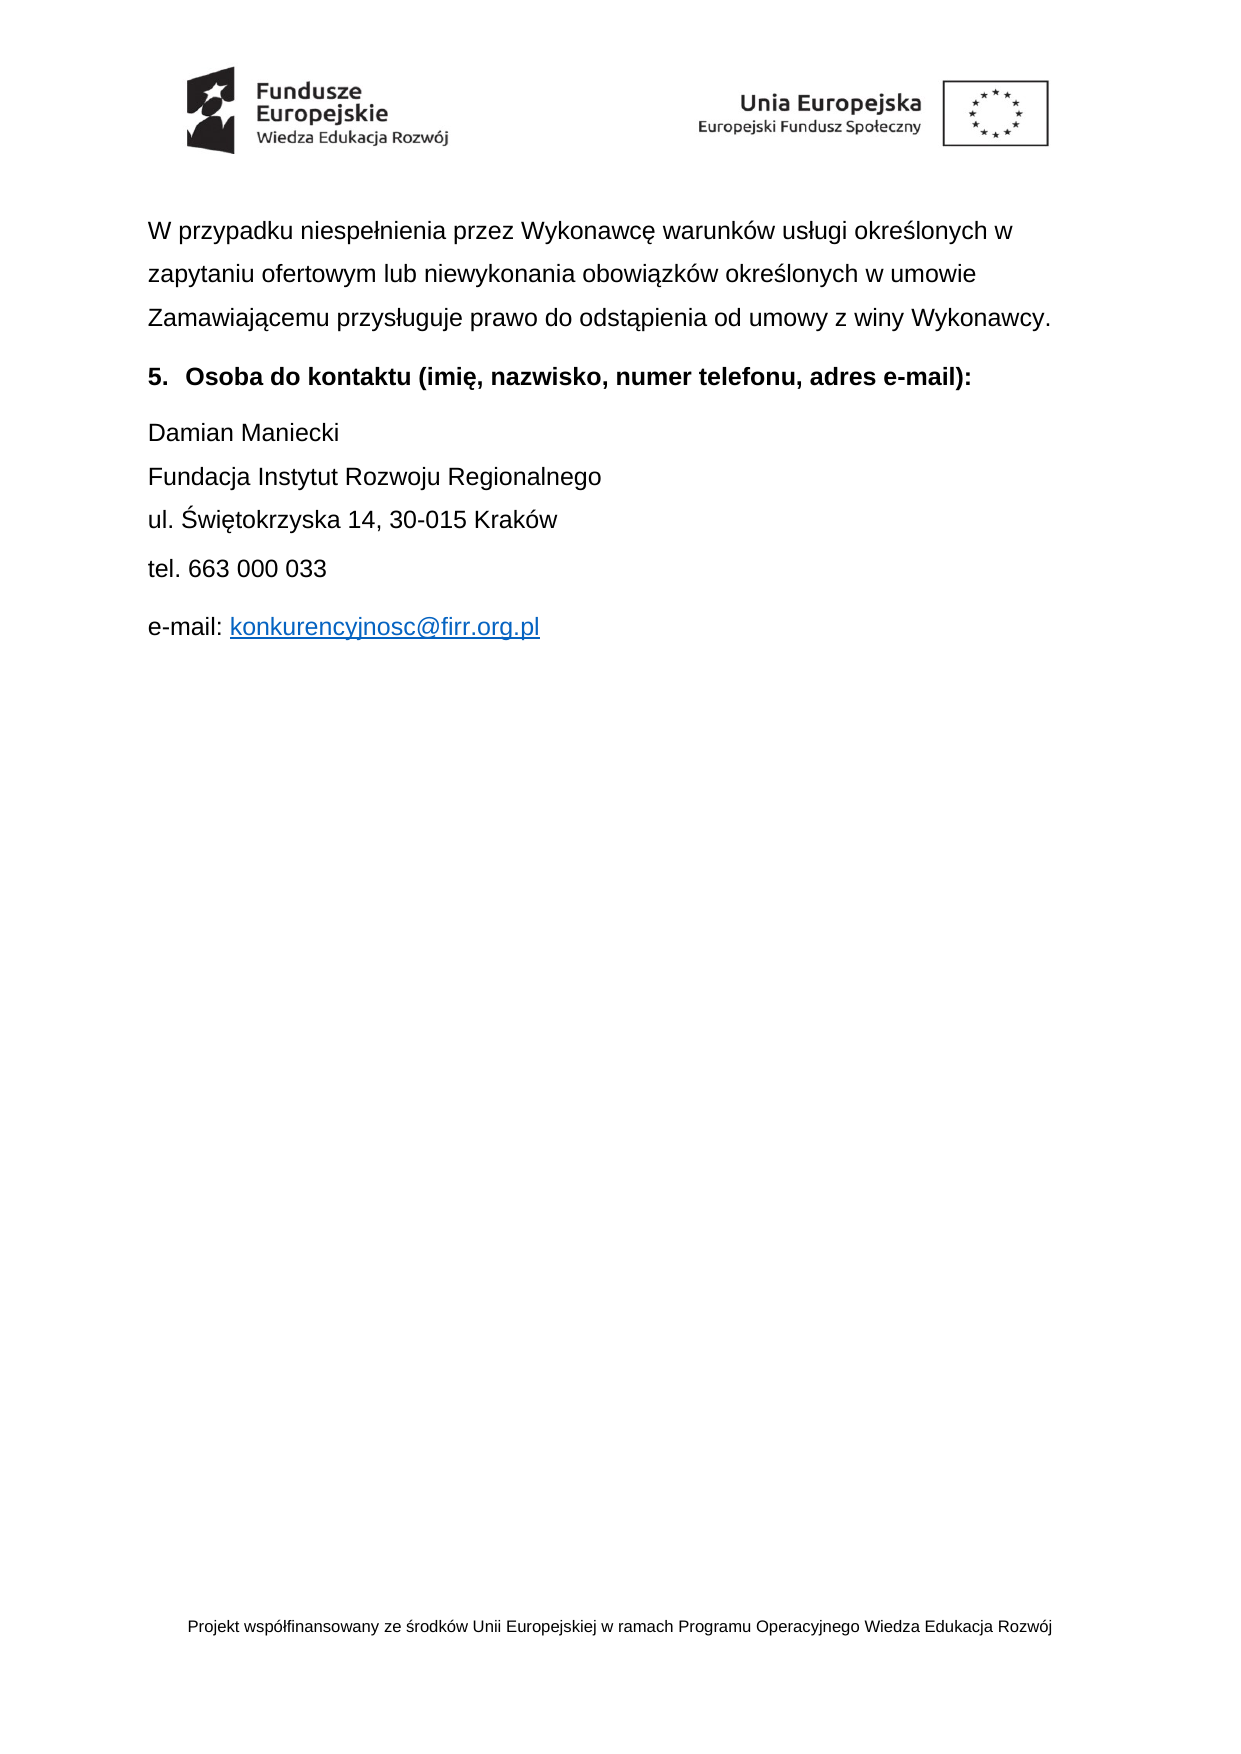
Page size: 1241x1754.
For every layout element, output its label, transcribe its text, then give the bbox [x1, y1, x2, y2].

text e-mail: konkurencyjnosc@firr.org.pl [148, 612, 1093, 641]
text ul. Świętokrzyska 14, 30-015 Kraków [148, 504, 1093, 533]
text W przypadku niespełnienia przez Wykonawcę warunków usługi określonych w zapytaniu ofertowym lub niewykonania obowiązków określonych w umowie Zamawiającemu przysługuje prawo do odstąpienia od umowy z winy Wykonawcy. [148, 216, 1093, 331]
text Fundacja Instytut Rozwoju Regionalnego [148, 461, 1093, 490]
subtitle Osoba do kontaktu (imię, nazwisko, numer telefonu, adres e-mail): [148, 362, 1093, 391]
picture [163, 44, 1077, 174]
text Damian Maniecki [148, 418, 1093, 447]
text tel. 663 000 033 [148, 554, 1093, 583]
